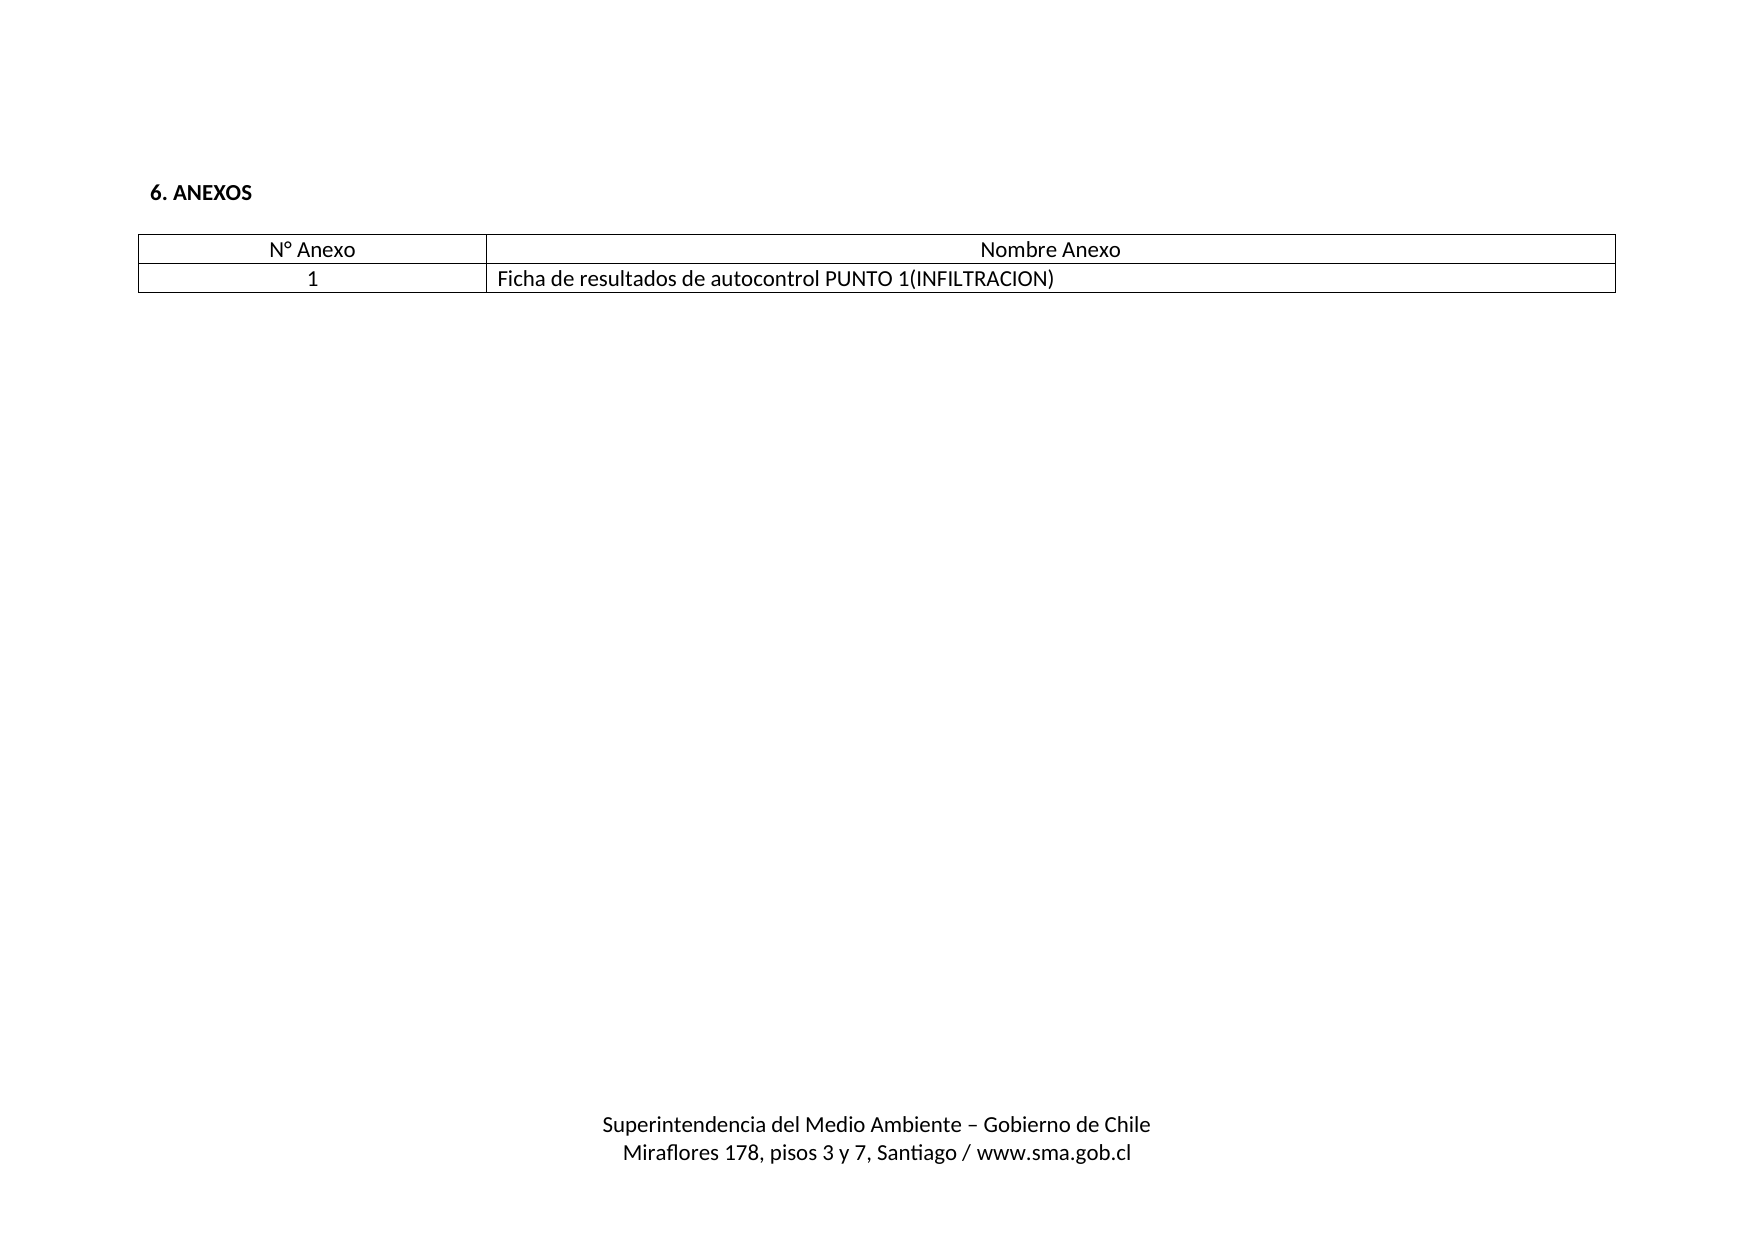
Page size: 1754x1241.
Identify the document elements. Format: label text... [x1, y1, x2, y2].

table_header Nombre Anexo [487, 235, 1615, 263]
table_cell 1 [139, 264, 486, 292]
table_cell Ficha de resultados de autocontrol PUNTO 1(INFILTRACION) [487, 264, 1615, 292]
text 6. ANEXOS [150, 150, 1604, 206]
table_header N° Anexo [139, 235, 486, 263]
